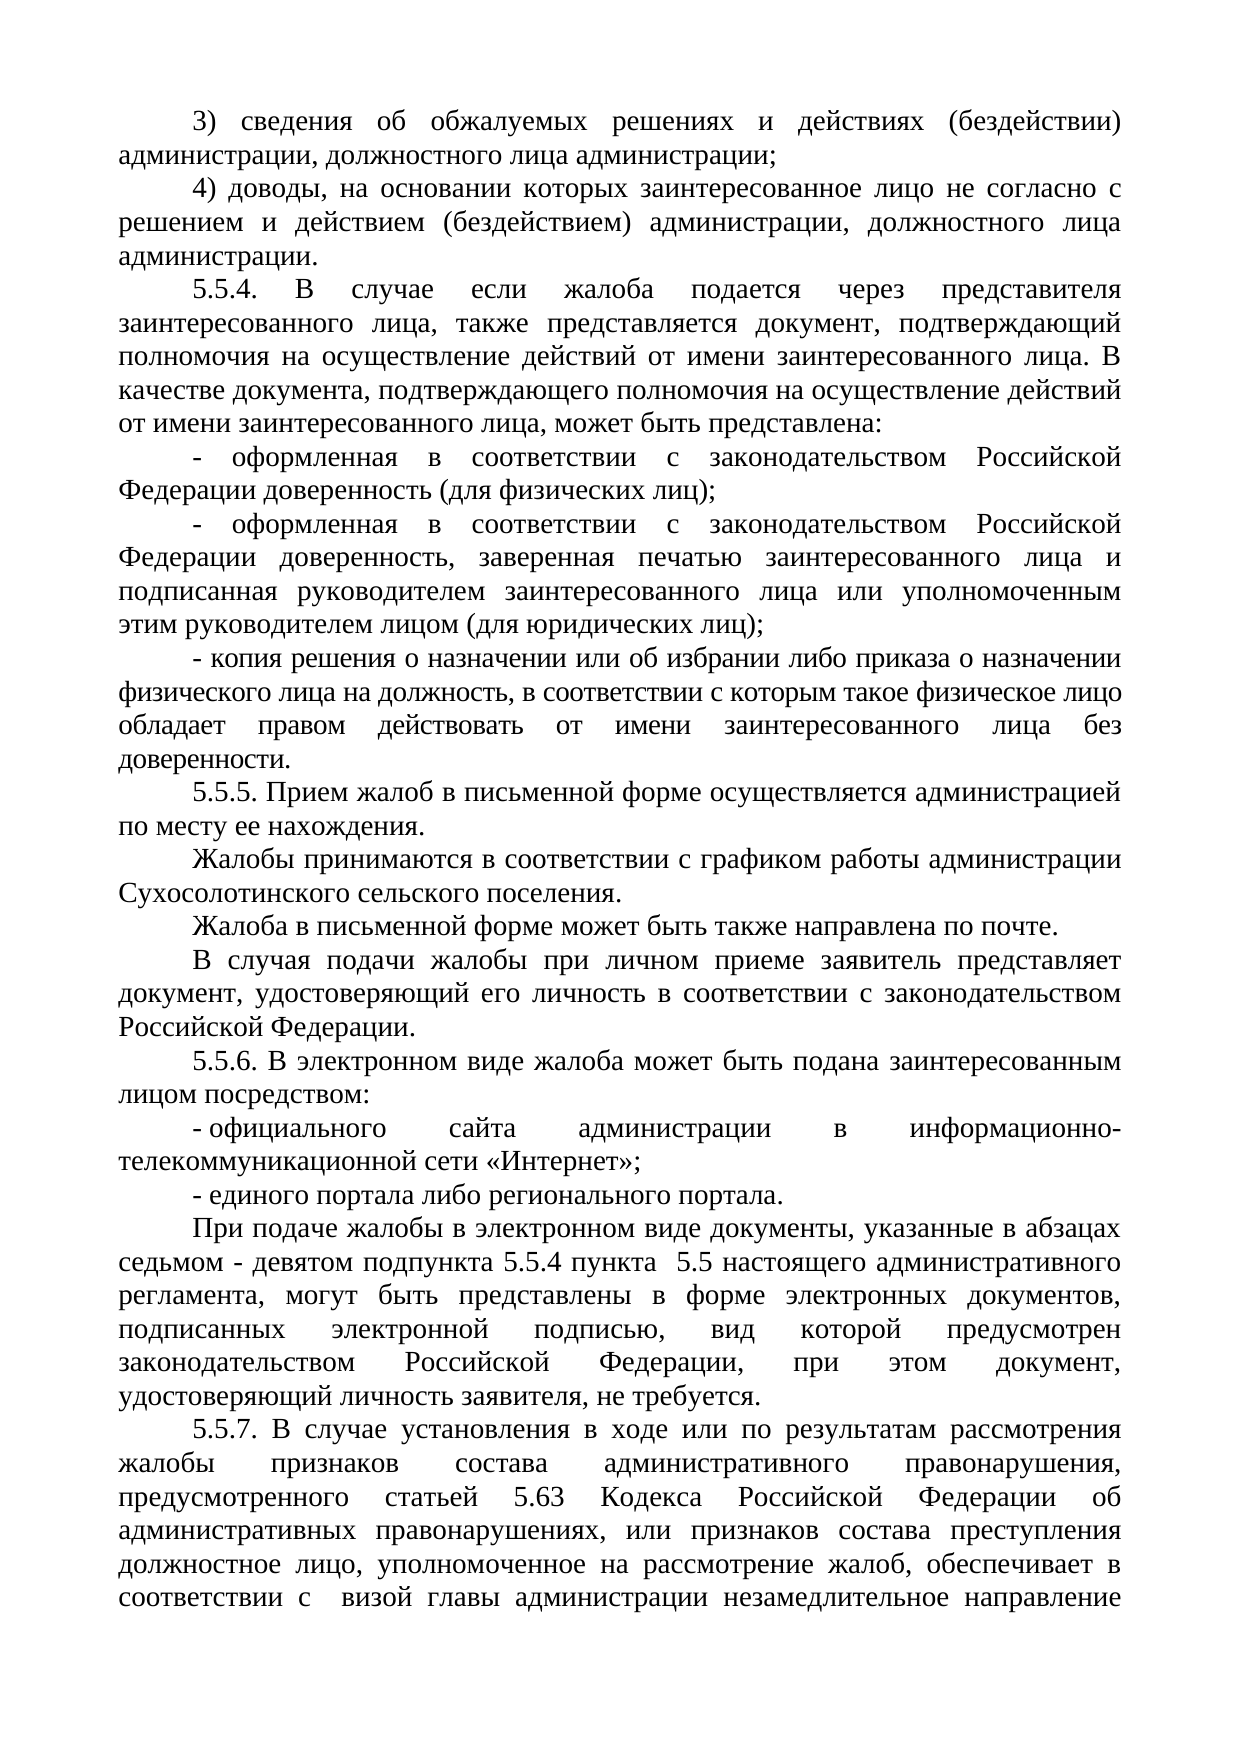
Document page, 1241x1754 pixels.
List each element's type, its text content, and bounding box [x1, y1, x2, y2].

text - единого портала либо регионального портала. [118, 1177, 1122, 1210]
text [118, 1412, 1122, 1613]
text - официального сайта администрации в информационно-телекоммуникационной сети «Интернет»; [118, 1110, 1122, 1177]
text 5.5.5. Прием жалоб в письменной форме осуществляется администрацией по месту ее нахождения. [118, 774, 1122, 841]
text 5.5.6. В электронном виде жалоба может быть подана заинтересованным лицом посредством: [118, 1043, 1122, 1110]
text При подаче жалобы в электронном виде документы, указанные в абзацах седьмом - девятом подпункта 5.5.4 пункта 5.5 настоящего административного регламента, могут быть представлены в форме электронных документов, подписанных электронной подписью, вид которой предусмотрен законодательством Российской Федерации, при этом документ, удостоверяющий личность заявителя, не требуется. [118, 1210, 1122, 1412]
text Жалобы принимаются в соответствии с графиком работы администрации Сухосолотинского сельского поселения. [118, 841, 1122, 908]
text В случая подачи жалобы при личном приеме заявитель представляет документ, удостоверяющий его личность в соответствии с законодательством Российской Федерации. [118, 942, 1122, 1043]
text Жалоба в письменной форме может быть также направлена по почте. [118, 908, 1122, 942]
text - копия решения о назначении или об избрании либо приказа о назначении физического лица на должность, в соответствии с которым такое физическое лицо обладает правом действовать от имени заинтересованного лица без доверенности. [118, 640, 1122, 774]
text 5.5.4. В случае если жалоба подается через представителя заинтересованного лица, также представляется документ, подтверждающий полномочия на осуществление действий от имени заинтересованного лица. В качестве документа, подтверждающего полномочия на осуществление действий от имени заинтересованного лица, может быть представлена: [118, 271, 1122, 439]
text - оформленная в соответствии с законодательством Российской Федерации доверенность (для физических лиц); [118, 439, 1122, 506]
text 4) доводы, на основании которых заинтересованное лицо не согласно с решением и действием (бездействием) администрации, должностного лица администрации. [118, 171, 1122, 271]
text - оформленная в соответствии с законодательством Российской Федерации доверенность, заверенная печатью заинтересованного лица и подписанная руководителем заинтересованного лица или уполномоченным этим руководителем лицом (для юридических лиц); [118, 506, 1122, 640]
text 3) сведения об обжалуемых решениях и действиях (бездействии) администрации, должностного лица администрации; [118, 103, 1122, 171]
